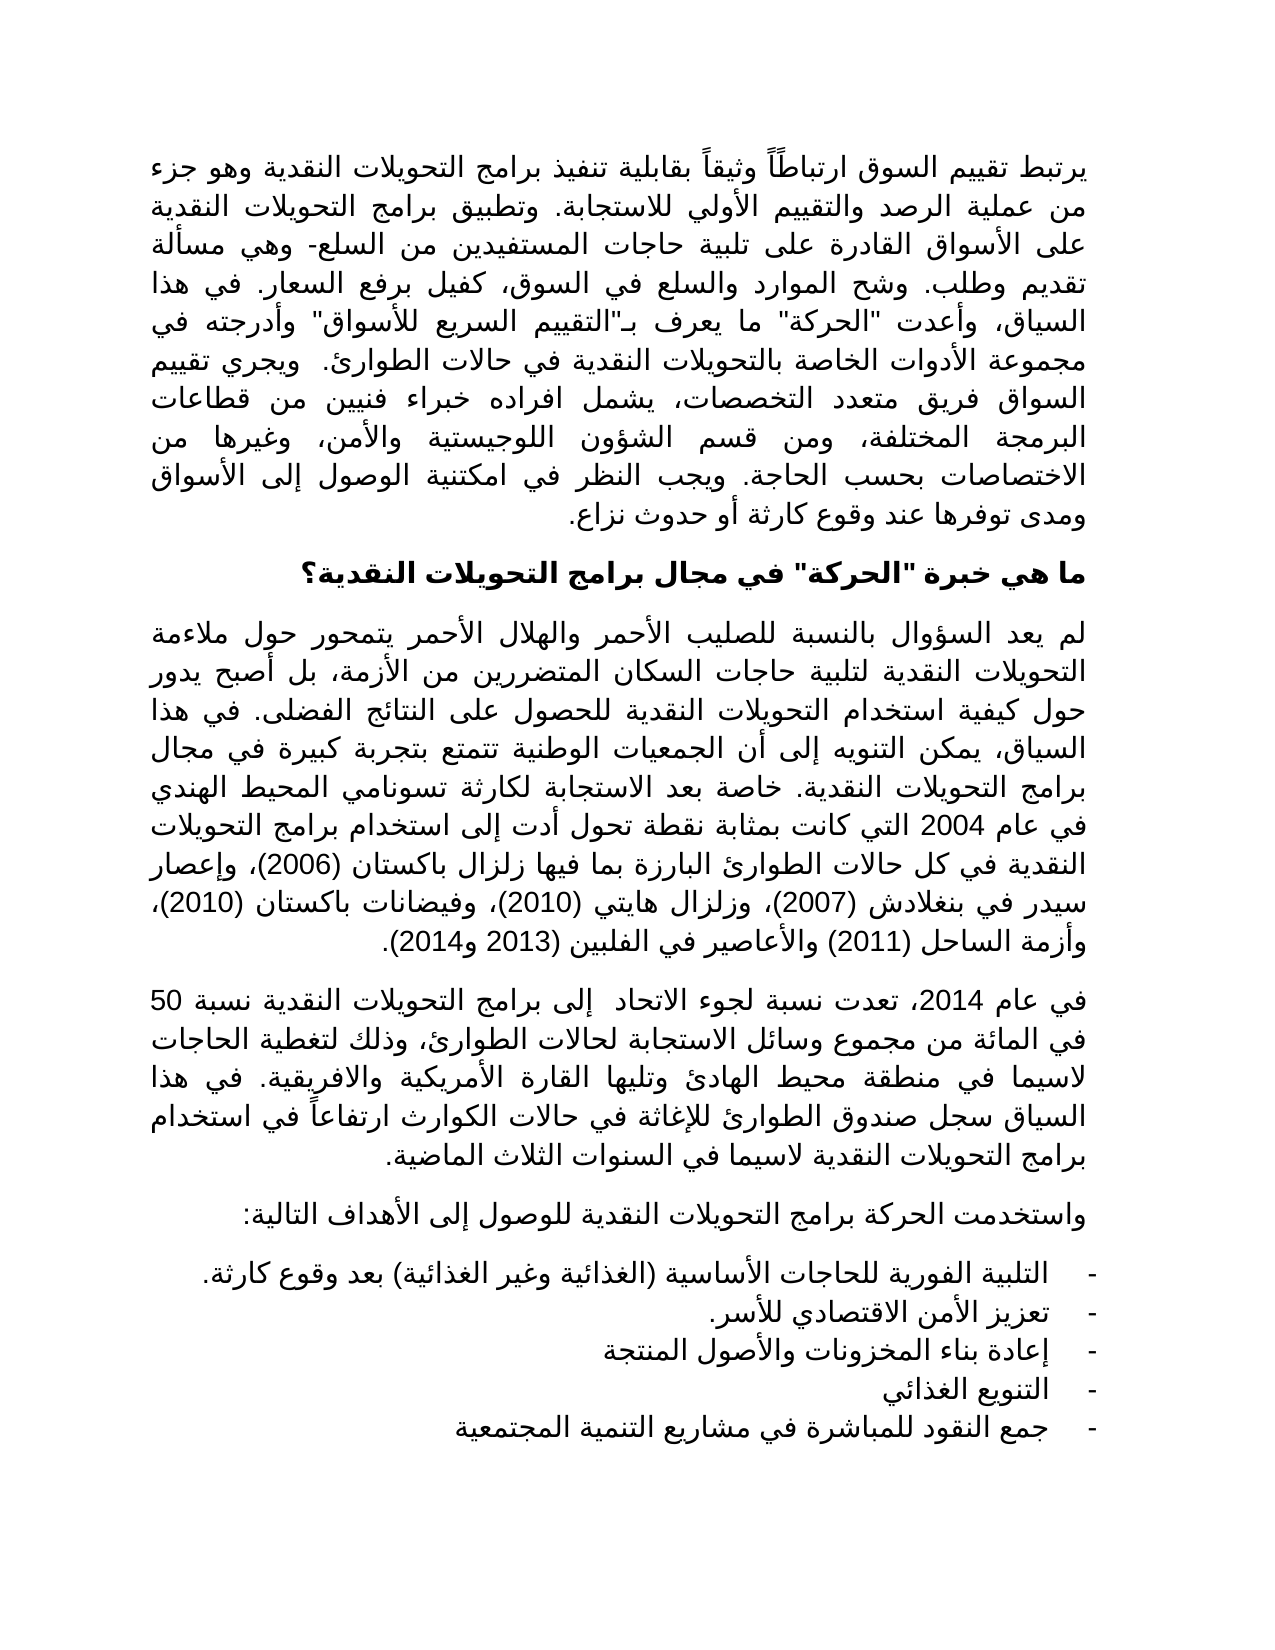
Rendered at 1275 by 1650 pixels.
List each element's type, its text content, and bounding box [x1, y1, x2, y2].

text واستخدمت الحركة برامج التحويلات النقدية للوصول إلى الأهداف التالية: [150, 1197, 1087, 1230]
list جمع النقود للمباشرة في مشاريع التنمية المجتمعية [150, 1410, 1087, 1444]
text يرتبط تقييم السوق ارتباطًاً وثيقاً بقابلية تنفيذ برامج التحويلات النقدية وهو جزء من عملية الرصد والتقييم الأولي للاستجابة. وتطبيق برامج التحويلات النقدية على الأسواق القادرة على تلبية حاجات المستفيدين من السلع- وهي مسألة تقديم وطلب. وشح الموارد والسلع في السوق، كفيل برفع السعار. في هذا السياق، وأعدت "الحركة" ما يعرف بـ"التقييم السريع للأسواق" وأدرجته في مجموعة الأدوات الخاصة بالتحويلات النقدية في حالات الطوارئ. ويجري تقييم السواق فريق متعدد التخصصات، يشمل افراده خبراء فنيين من قطاعات البرمجة المختلفة، ومن قسم الشؤون اللوجيستية والأمن، وغيرها من الاختصاصات بحسب الحاجة. ويجب النظر في امكتنية الوصول إلى الأسواق ومدى توفرها عند وقوع كارثة أو حدوث نزاع. [150, 150, 1087, 530]
text لم يعد السؤوال بالنسبة للصليب الأحمر والهلال الأحمر يتمحور حول ملاءمة التحويلات النقدية لتلبية حاجات السكان المتضررين من الأزمة، بل أصبح يدور حول كيفية استخدام التحويلات النقدية للحصول على النتائج الفضلى. في هذا السياق، يمكن التنويه إلى أن الجمعيات الوطنية تتمتع بتجربة كبيرة في مجال برامج التحويلات النقدية. خاصة بعد الاستجابة لكارثة تسونامي المحيط الهندي في عام 2004 التي كانت بمثابة نقطة تحول أدت إلى استخدام برامج التحويلات النقدية في كل حالات الطوارئ البارزة بما فيها زلزال باكستان (2006)، وإعصار سيدر في بنغلادش (2007)، وزلزال هايتي (2010)، وفيضانات باكستان (2010)، وأزمة الساحل (2011) والأعاصير في الفلبين (2013 و2014). [150, 616, 1087, 957]
list إعادة بناء المخزونات والأصول المنتجة [150, 1333, 1087, 1367]
text في عام 2014، تعدت نسبة لجوء الاتحاد إلى برامج التحويلات النقدية نسبة 50 في المائة من مجموع وسائل الاستجابة لحالات الطوارئ، وذلك لتغطية الحاجات لاسيما في منطقة محيط الهادئ وتليها القارة الأمريكية والافريقية. في هذا السياق سجل صندوق الطوارئ للإغاثة في حالات الكوارث ارتفاعاً في استخدام برامج التحويلات النقدية لاسيما في السنوات الثلاث الماضية. [150, 983, 1087, 1171]
text ما هي خبرة "الحركة" في مجال برامج التحويلات النقدية؟ [150, 556, 1087, 590]
list التلبية الفورية للحاجات الأساسية (الغذائية وغير الغذائية) بعد وقوع كارثة. [150, 1256, 1087, 1290]
list التنويع الغذائي [150, 1372, 1087, 1405]
list تعزيز الأمن الاقتصادي للأسر. [150, 1295, 1087, 1328]
